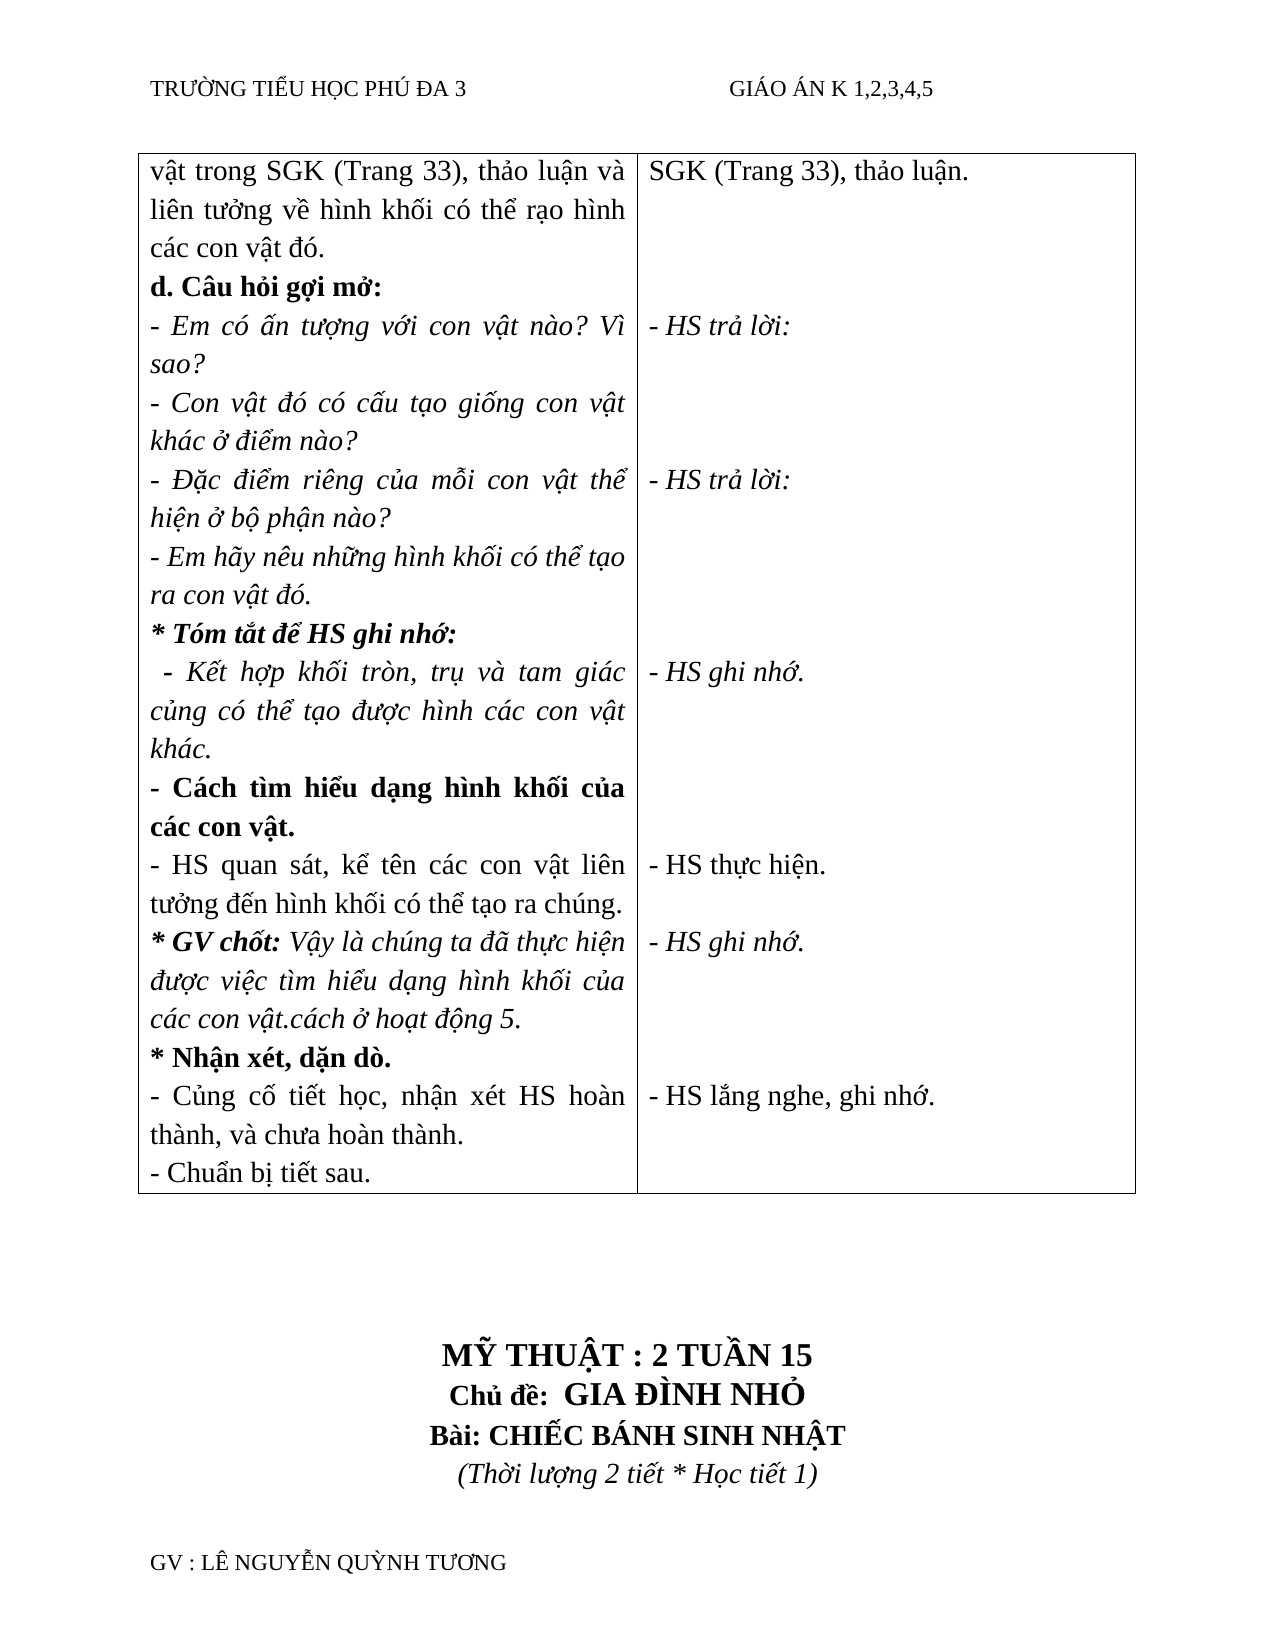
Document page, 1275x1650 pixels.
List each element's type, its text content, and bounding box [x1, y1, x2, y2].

text Chủ đề: GIA ĐÌNH NHỎ [150, 1374, 1125, 1412]
text MỸ THUẬT : 2 TUẦN 15 [150, 1336, 1125, 1374]
text Bài: CHIẾC BÁNH SINH NHẬT [150, 1418, 1125, 1452]
text (Thời lượng 2 tiết * Học tiết 1) [150, 1457, 1125, 1490]
